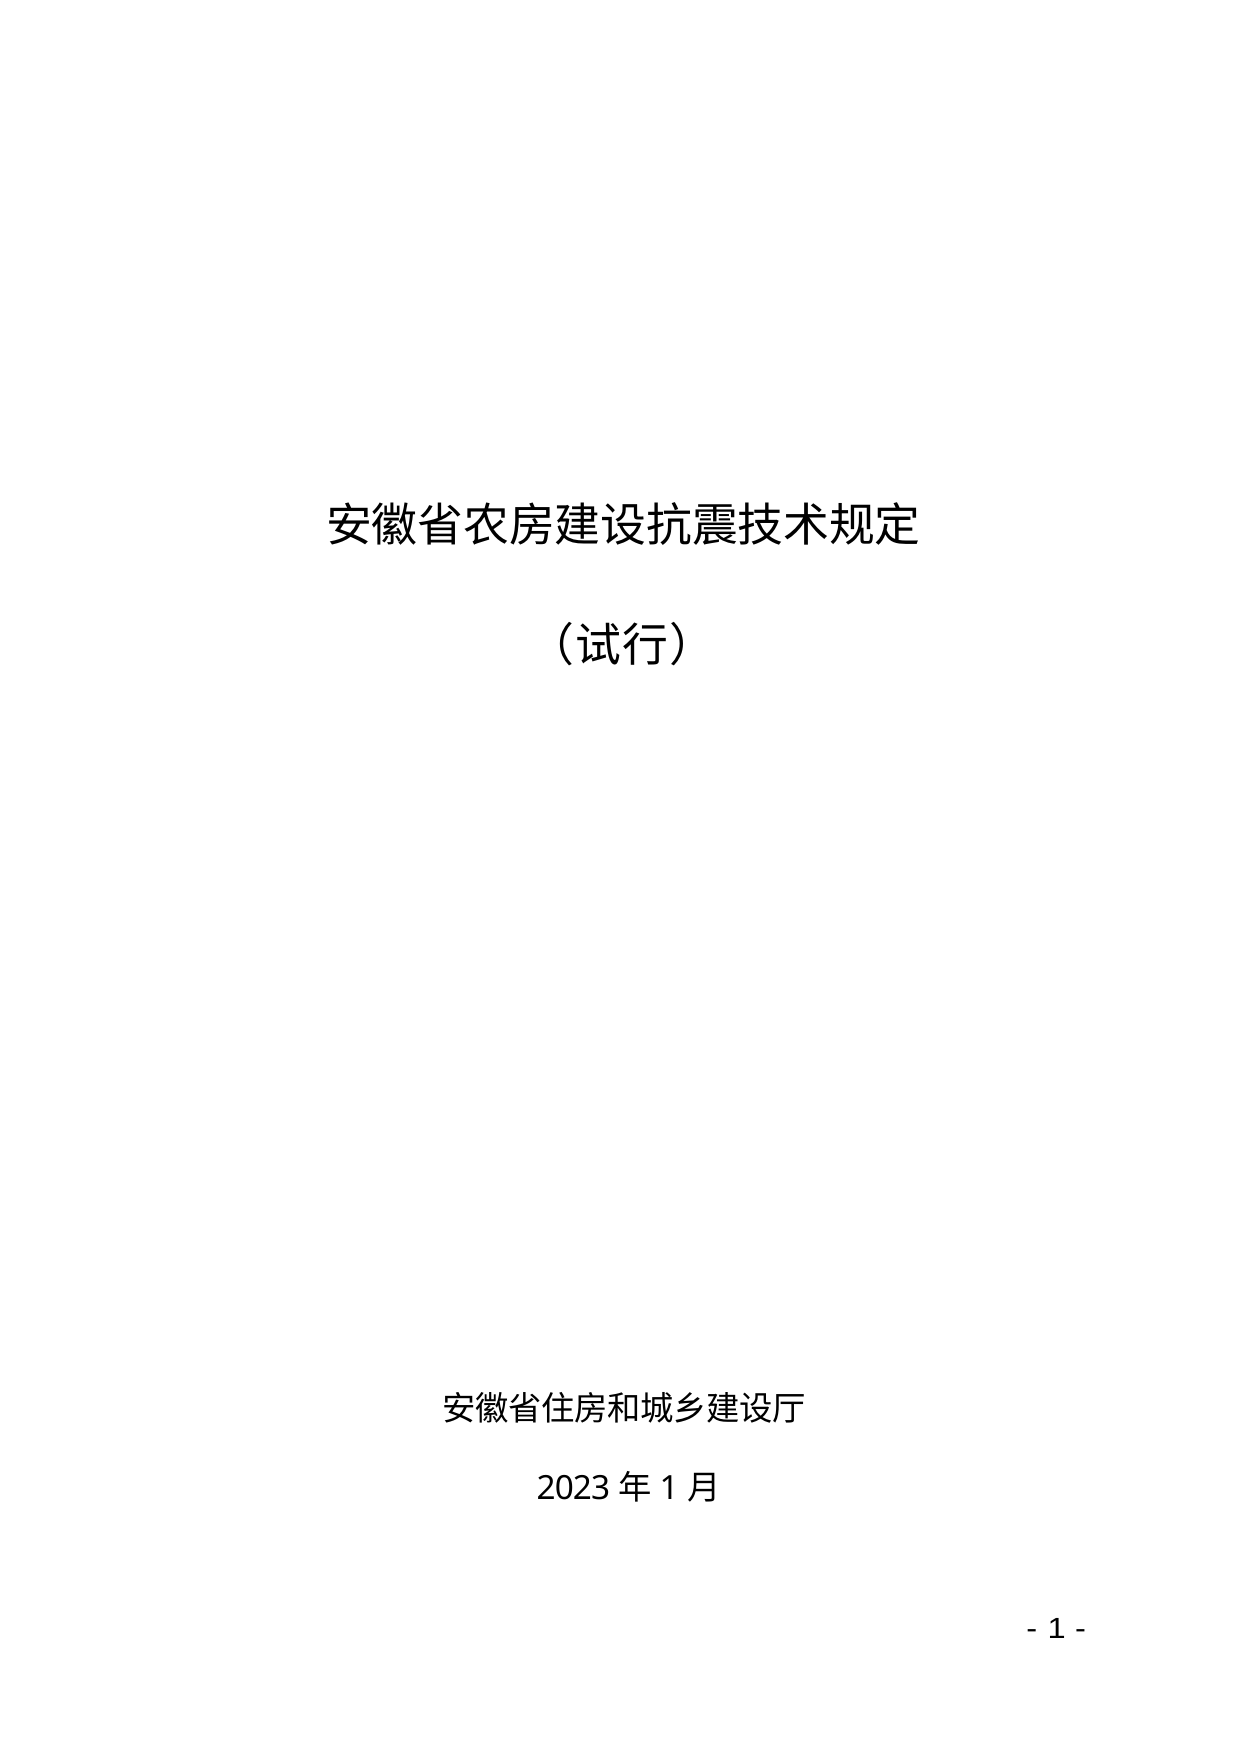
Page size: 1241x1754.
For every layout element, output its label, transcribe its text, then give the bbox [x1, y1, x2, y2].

text 2023 年 1 月 [186, 1466, 1087, 1507]
text （试行） [186, 622, 1087, 672]
text 安徽省住房和城乡建设厅 [186, 1401, 1087, 1466]
text 安徽省农房建设抗震技术规定 [186, 502, 1087, 552]
